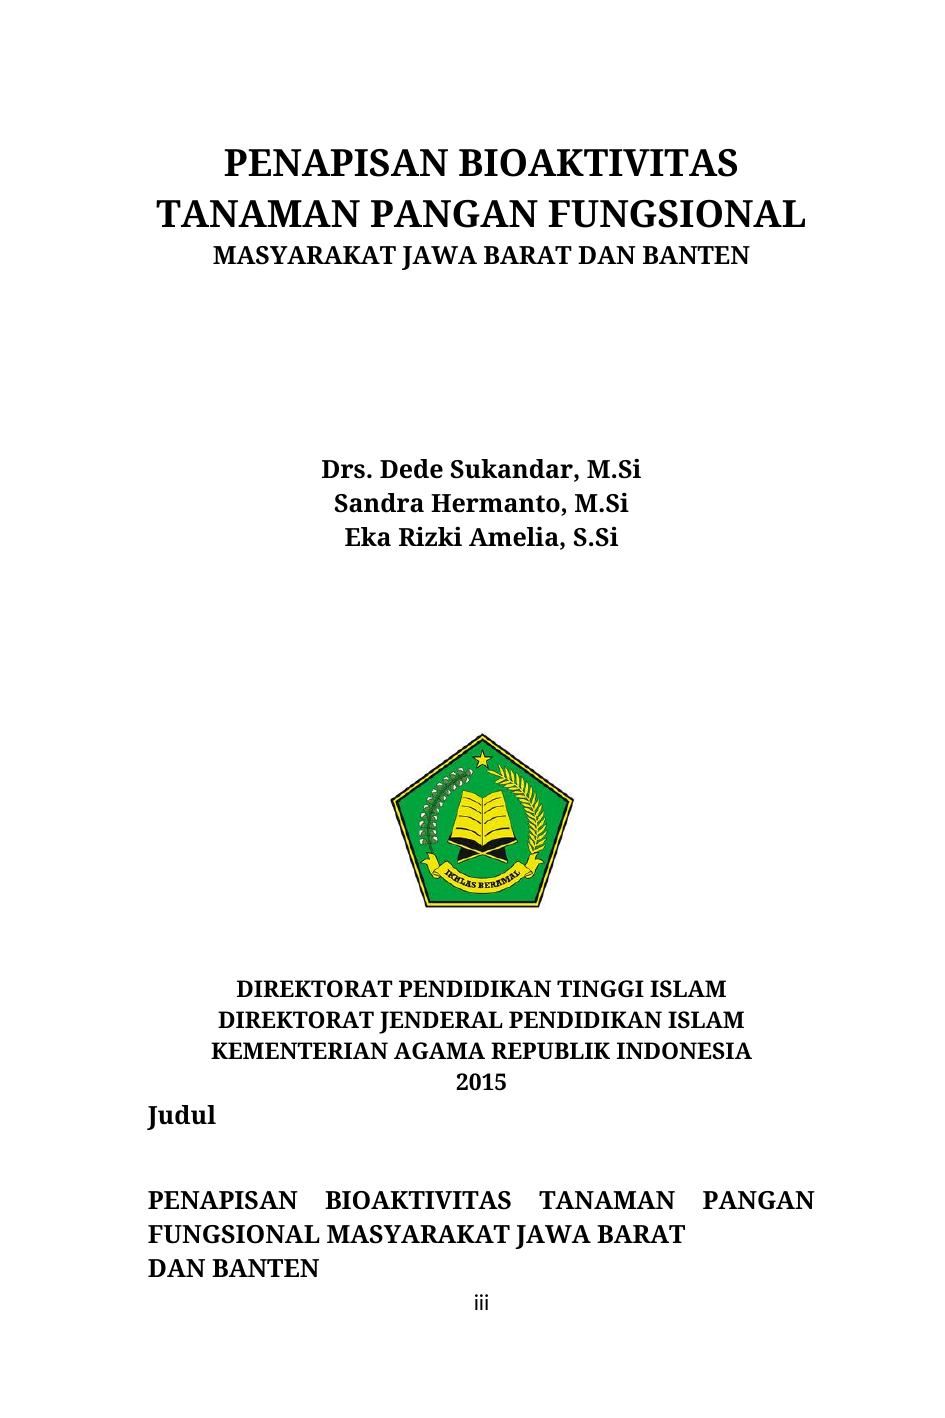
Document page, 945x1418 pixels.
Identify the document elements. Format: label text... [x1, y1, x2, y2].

picture [386, 731, 577, 911]
text Judul [148, 1098, 815, 1132]
text Sandra Hermanto, M.Si [148, 486, 815, 520]
text Drs. Dede Sukandar, M.Si [148, 452, 815, 486]
text TANAMAN PANGAN FUNGSIONAL [148, 187, 815, 238]
text PENAPISAN BIOAKTIVITAS [148, 136, 815, 187]
text DAN BANTEN [148, 1251, 815, 1285]
text DIREKTORAT PENDIDIKAN TINGGI ISLAM [148, 973, 815, 1004]
text KEMENTERIAN AGAMA REPUBLIK INDONESIA [148, 1035, 815, 1066]
text DIREKTORAT JENDERAL PENDIDIKAN ISLAM [148, 1004, 815, 1035]
text 2015 [148, 1066, 815, 1098]
text Eka Rizki Amelia, S.Si [148, 520, 815, 554]
text MASYARAKAT JAWA BARAT DAN BANTEN [148, 238, 815, 272]
text PENAPISAN BIOAKTIVITAS TANAMAN PANGAN FUNGSIONAL MASYARAKAT JAWA BARAT [148, 1183, 815, 1251]
